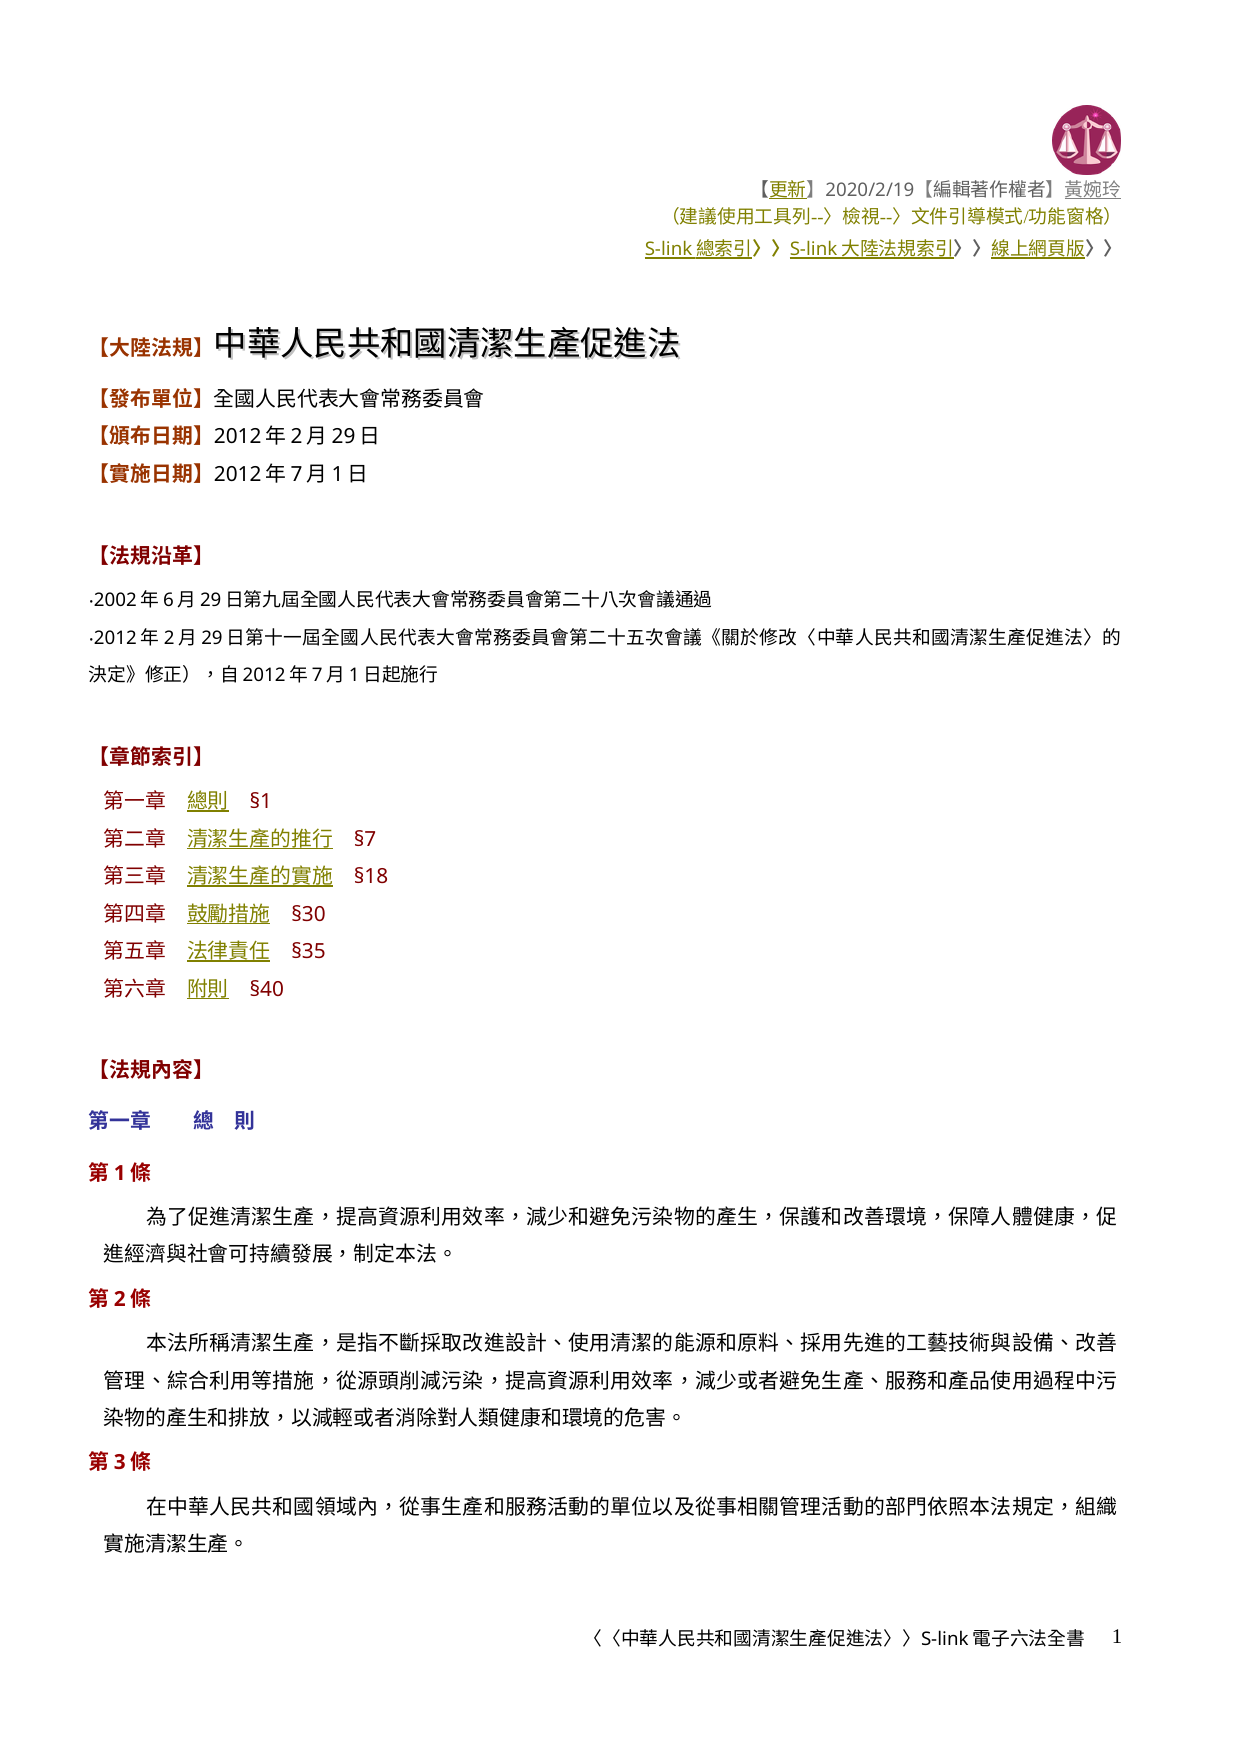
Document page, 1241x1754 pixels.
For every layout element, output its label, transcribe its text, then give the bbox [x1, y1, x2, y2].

subtitle 第1條 [89, 1156, 1122, 1186]
text ‧2012年2月29日第十一屆全國人民代表大會常務委員會第二十五次會議《關於修改〈中華人民共和國清潔生產促進法〉的決定》修正），自2012年7月1日起施行 [89, 617, 1122, 692]
picture [1052, 105, 1121, 175]
subtitle 【章節索引】 [89, 740, 1122, 770]
text 【更新】2020/2/19【編輯著作權者】黃婉玲 [89, 174, 1120, 202]
text 本法所稱清潔生產，是指不斷採取改進設計、使用清潔的能源和原料、採用先進的工藝技術與設備、改善管理、綜合利用等措施，從源頭削減污染，提高資源利用效率，減少或者避免生產、服務和產品使用過程中污染物的產生和排放，以減輕或者消除對人類健康和環境的危害。 [103, 1323, 1122, 1435]
subtitle 【法規內容】 [89, 1054, 1122, 1084]
text 【實施日期】2012年7月1日 [89, 454, 1122, 491]
text 【大陸法規】中華人民共和國清潔生產促進法 [89, 304, 1122, 379]
text 在中華人民共和國領域內，從事生產和服務活動的單位以及從事相關管理活動的部門依照本法規定，組織、實施清潔生產。 [103, 1486, 1122, 1561]
text 為了促進清潔生產，提高資源利用效率，減少和避免污染物的產生，保護和改善環境，保障人體健康，促進經濟與社會可持續發展，制定本法。 [103, 1197, 1122, 1272]
subtitle 第一章 總 則 [89, 1105, 1122, 1135]
text 第二章 清潔生產的推行 §7 [103, 818, 1122, 856]
text ‧2002年6月29日第九屆全國人民代表大會常務委員會第二十八次會議通過 [89, 580, 1122, 617]
text 【頒布日期】2012年2月29日 [89, 416, 1122, 454]
text 第五章 法律責任 §35 [103, 931, 1122, 968]
text 第三章 清潔生產的實施 §18 [103, 856, 1122, 893]
text 第六章 附則 §40 [103, 968, 1122, 1006]
subtitle 【法規沿革】 [89, 539, 1122, 569]
text 【發布單位】全國人民代表大會常務委員會 [89, 379, 1122, 416]
text 第四章 鼓勵措施 §30 [103, 893, 1122, 931]
text （建議使用工具列--〉檢視--〉文件引導模式/功能窗格） [89, 202, 1122, 229]
text 第一章 總則 §1 [103, 781, 1122, 818]
subtitle 第2條 [89, 1282, 1122, 1312]
text ‧S-link總索引〉〉S-link大陸法規索引〉〉線上網頁版〉〉 [89, 229, 1122, 266]
subtitle 第3條 [89, 1446, 1122, 1476]
